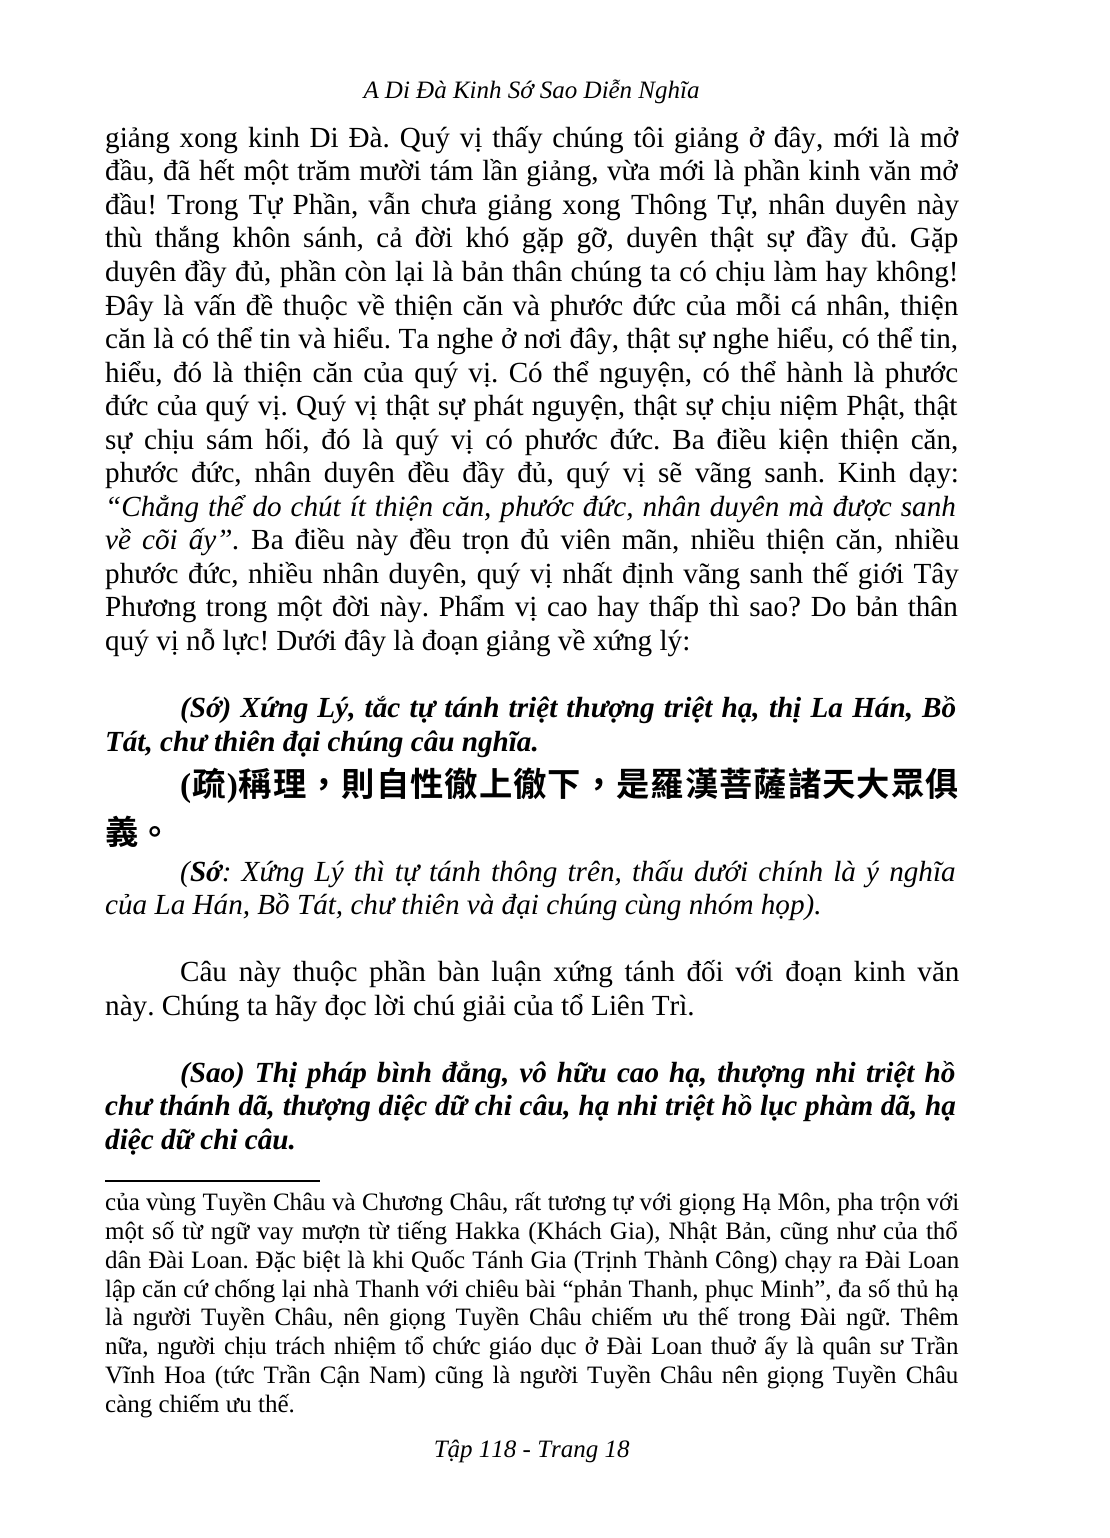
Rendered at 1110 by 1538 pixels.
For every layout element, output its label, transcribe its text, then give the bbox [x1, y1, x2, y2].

text (Sớ) Xứng Lý, tắc tự tánh triệt thượng triệt hạ, thị La Hán, Bồ Tát, chư thiên đại chúng câu nghĩa. [105, 690, 960, 757]
text (Sao) Thị pháp bình đẳng, vô hữu cao hạ, thượng nhi triệt hồ chư thánh dã, thượng diệc dữ chi câu, hạ nhi triệt hồ lục phàm dã, hạ diệc dữ chi câu. [105, 1055, 960, 1156]
text (Sớ: Xứng Lý thì tự tánh thông trên, thấu dưới chính là ý nghĩa của La Hán, Bồ Tát, chư thiên và đại chúng cùng nhóm họp). [105, 854, 960, 921]
text Câu này thuộc phần bàn luận xứng tánh đối với đoạn kinh văn này. Chúng ta hãy đọc lời chú giải của tổ Liên Trì. [105, 954, 960, 1021]
text (疏)稱理，則自性徹上徹下，是羅漢菩薩諸天大眾俱義。 [105, 757, 960, 854]
